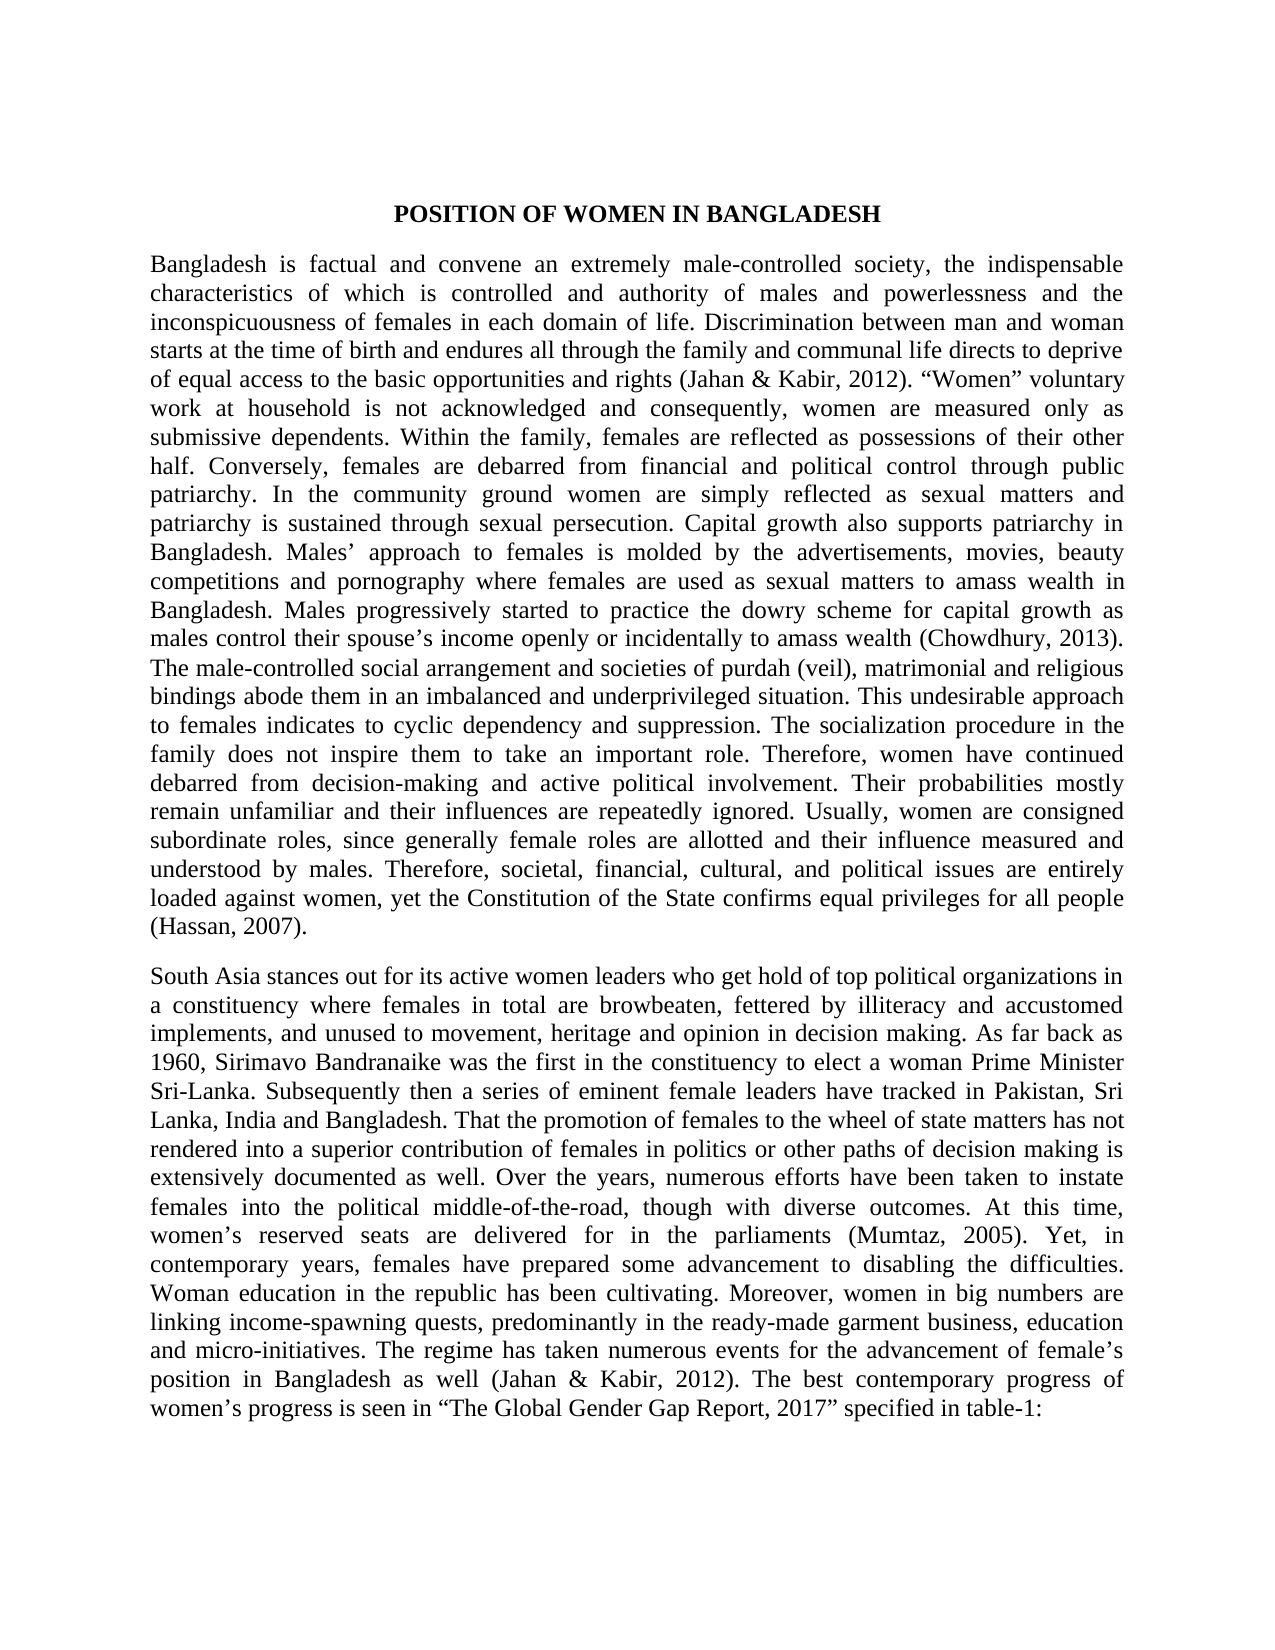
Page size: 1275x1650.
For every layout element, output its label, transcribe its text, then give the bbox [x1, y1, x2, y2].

text POSITION OF WOMEN IN BANGLADESH [150, 199, 1125, 228]
text South Asia stances out for its active women leaders who get hold of top political organizations in a constituency where females in total are browbeaten, fettered by illiteracy and accustomed implements, and unused to movement, heritage and opinion in decision making. As far back as 1960, Sirimavo Bandranaike was the first in the constituency to elect a woman Prime Minister Sri-Lanka. Subsequently then a series of eminent female leaders have tracked in Pakistan, Sri Lanka, India and Bangladesh. That the promotion of females to the wheel of state matters has not rendered into a superior contribution of females in politics or other paths of decision making is extensively documented as well. Over the years, numerous efforts have been taken to instate females into the political middle-of-the-road, though with diverse outcomes. At this time, women’s reserved seats are delivered for in the parliaments (Mumtaz, 2005). Yet, in contemporary years, females have prepared some advancement to disabling the difficulties. Woman education in the republic has been cultivating. Moreover, women in big numbers are linking income-spawning quests, predominantly in the ready-made garment business, education and micro-initiatives. The regime has taken numerous events for the advancement of female’s position in Bangladesh as well (Jahan &12). The best contemporary progress of women’s progress is seen in “The Global Gender Gap Report, 2017” specified in table-1: [150, 961, 1125, 1422]
text Bangladesh is factual and convene an extremely male-controlled society, the indispensable characteristics of which is controlled and authority of males and powerlessness and the inconspicuousness of females in each domain of life. Discrimination between man and woman starts at the time of birth and endures all through the family and communal life directs to deprive of equal access to the basic opportunities and rights (Jahan & Kabir, 2012). “Women” voluntary work at household is not acknowledged and consequently, women are measured only as submissive dependents. Within the family, females are reflected as possessions of their other half. Conversely, females are debarred from financial and political control through public patriarchy. In the community ground women are simply reflected as sexual matters and patriarchy is sustained through sexual persecution. Capital growth also supports patriarchy in Bangladesh. Males’ approach to females is molded by the advertisements, movies, beauty competitions and pornography where females are used as sexual matters to amass wealth in Bangladesh. Males progressively started to practice the dowry scheme for capital growth as males control their spouse’s income openly or incidentally to amass wealth (Chowdhury, 2013). The male-controlled social arrangement and societies of purdah (veil), matrimonial and religious bindings abode them in an imbalanced and underprivileged situation. This undesirable approach to females indicates to cyclic dependency and suppression. The socialization procedure in the family does not inspire them to take an important role. Therefore, women have continued debarred from decision-making and active political involvement. Their probabilities mostly remain unfamiliar and their influences are repeatedly ignored. Usually, women are consigned subordinate roles, since generally female roles are allotted and their influence measured and understood by males. Therefore, societal, financial, cultural, and political issues are entirely loaded against women, yet the Constitution of the State confirms equal privileges for all people (Hassan, 2007). [150, 249, 1125, 940]
